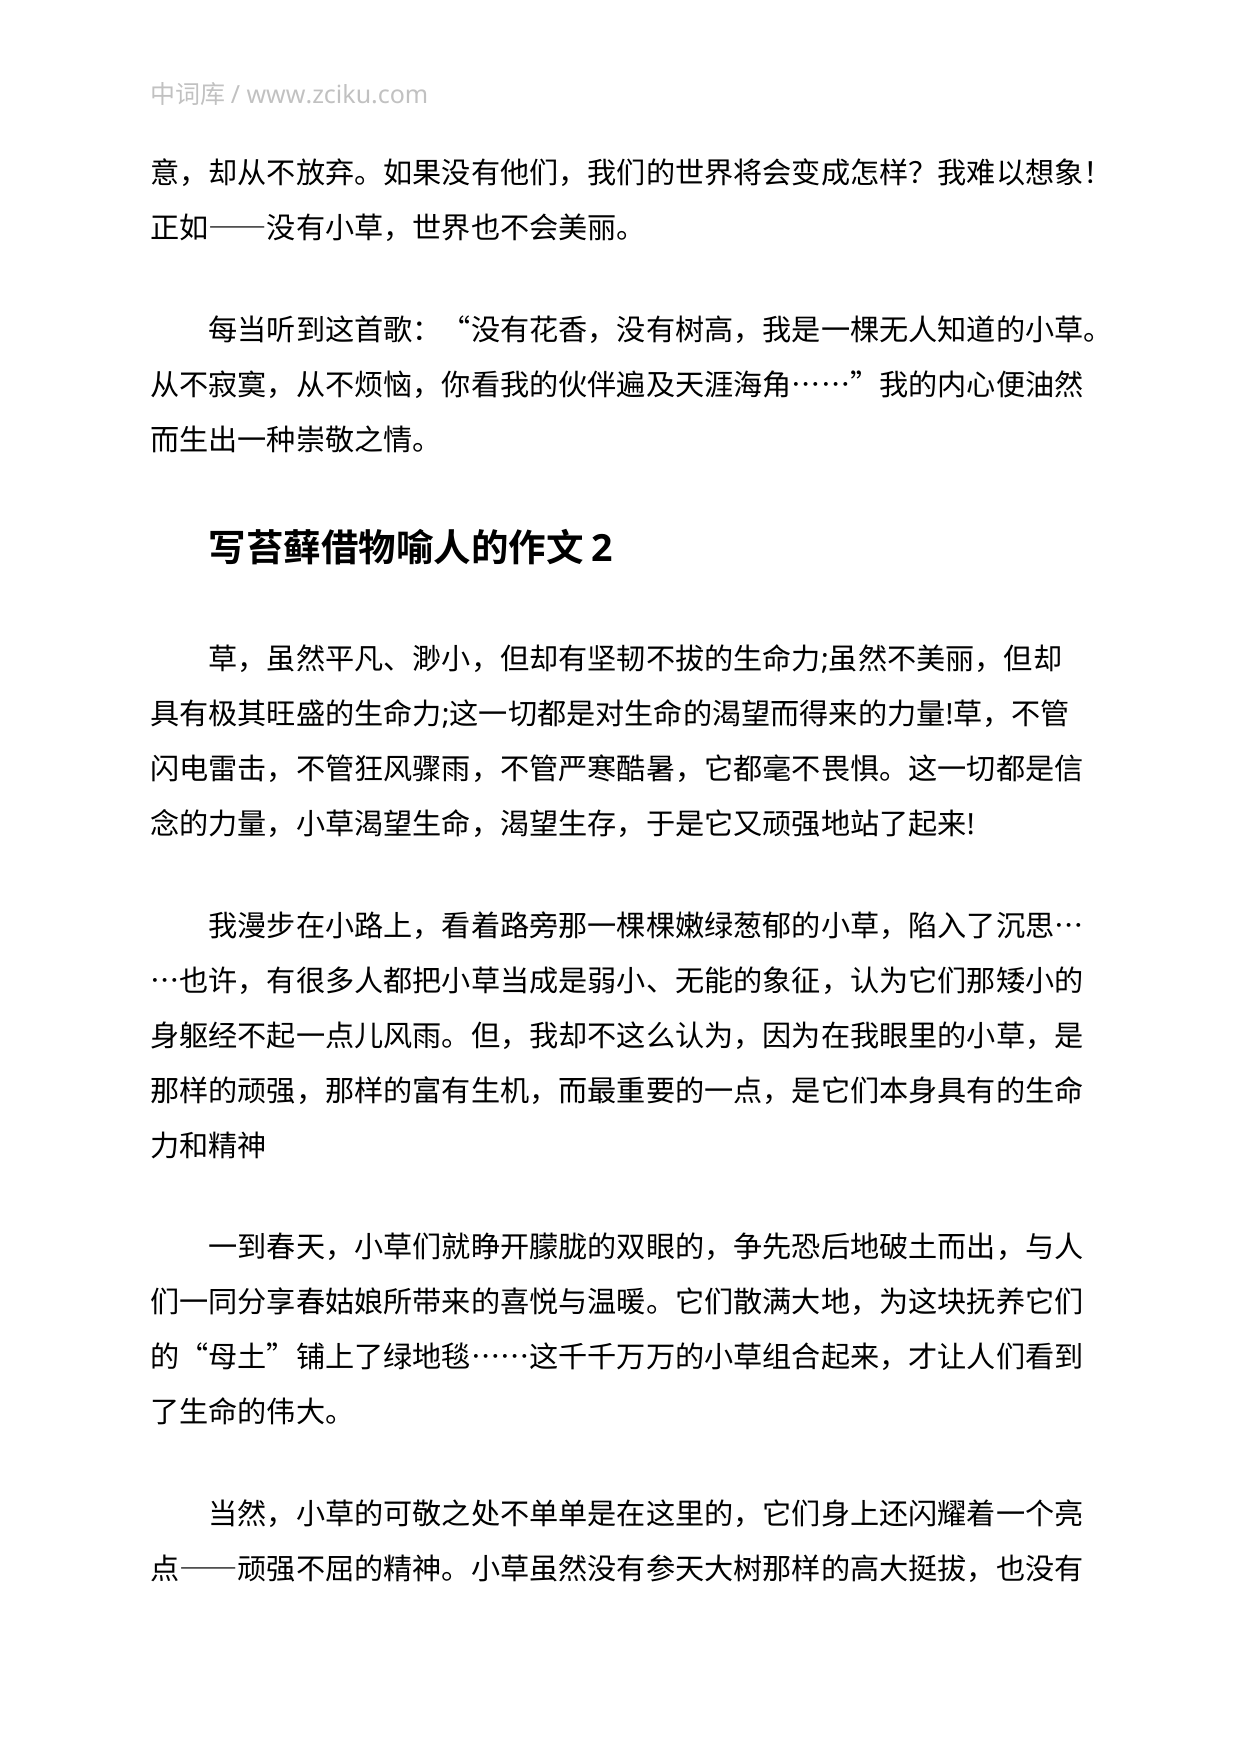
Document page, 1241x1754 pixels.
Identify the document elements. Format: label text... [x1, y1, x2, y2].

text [150, 150, 1090, 247]
text 每当听到这首歌：“没有花香，没有树高，我是一棵无人知道的小草。从不寂寞，从不烦恼，你看我的伙伴遍及天涯海角……”我的内心便油然而生出一种崇敬之情。 [150, 307, 1090, 459]
text 一到春天，小草们就睁开朦胧的双眼的，争先恐后地破土而出，与人们一同分享春姑娘所带来的喜悦与温暖。它们散满大地，为这块抚养它们的“母土”铺上了绿地毯……这千千万万的小草组合起来，才让人们看到了生命的伟大。 [150, 1224, 1090, 1431]
text 草，虽然平凡、渺小，但却有坚韧不拔的生命力;虽然不美丽，但却具有极其旺盛的生命力;这一切都是对生命的渴望而得来的力量!草，不管闪电雷击，不管狂风骤雨，不管严寒酷暑，它都毫不畏惧。这一切都是信念的力量，小草渴望生命，渴望生存，于是它又顽强地站了起来! [150, 636, 1090, 843]
text 写苔藓借物喻人的作文2 [150, 518, 1090, 573]
text 我漫步在小路上，看着路旁那一棵棵嫩绿葱郁的小草，陷入了沉思……也许，有很多人都把小草当成是弱小、无能的象征，认为它们那矮小的身躯经不起一点儿风雨。但，我却不这么认为，因为在我眼里的小草，是那样的顽强，那样的富有生机，而最重要的一点，是它们本身具有的生命力和精神 [150, 903, 1090, 1164]
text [150, 1491, 1090, 1588]
